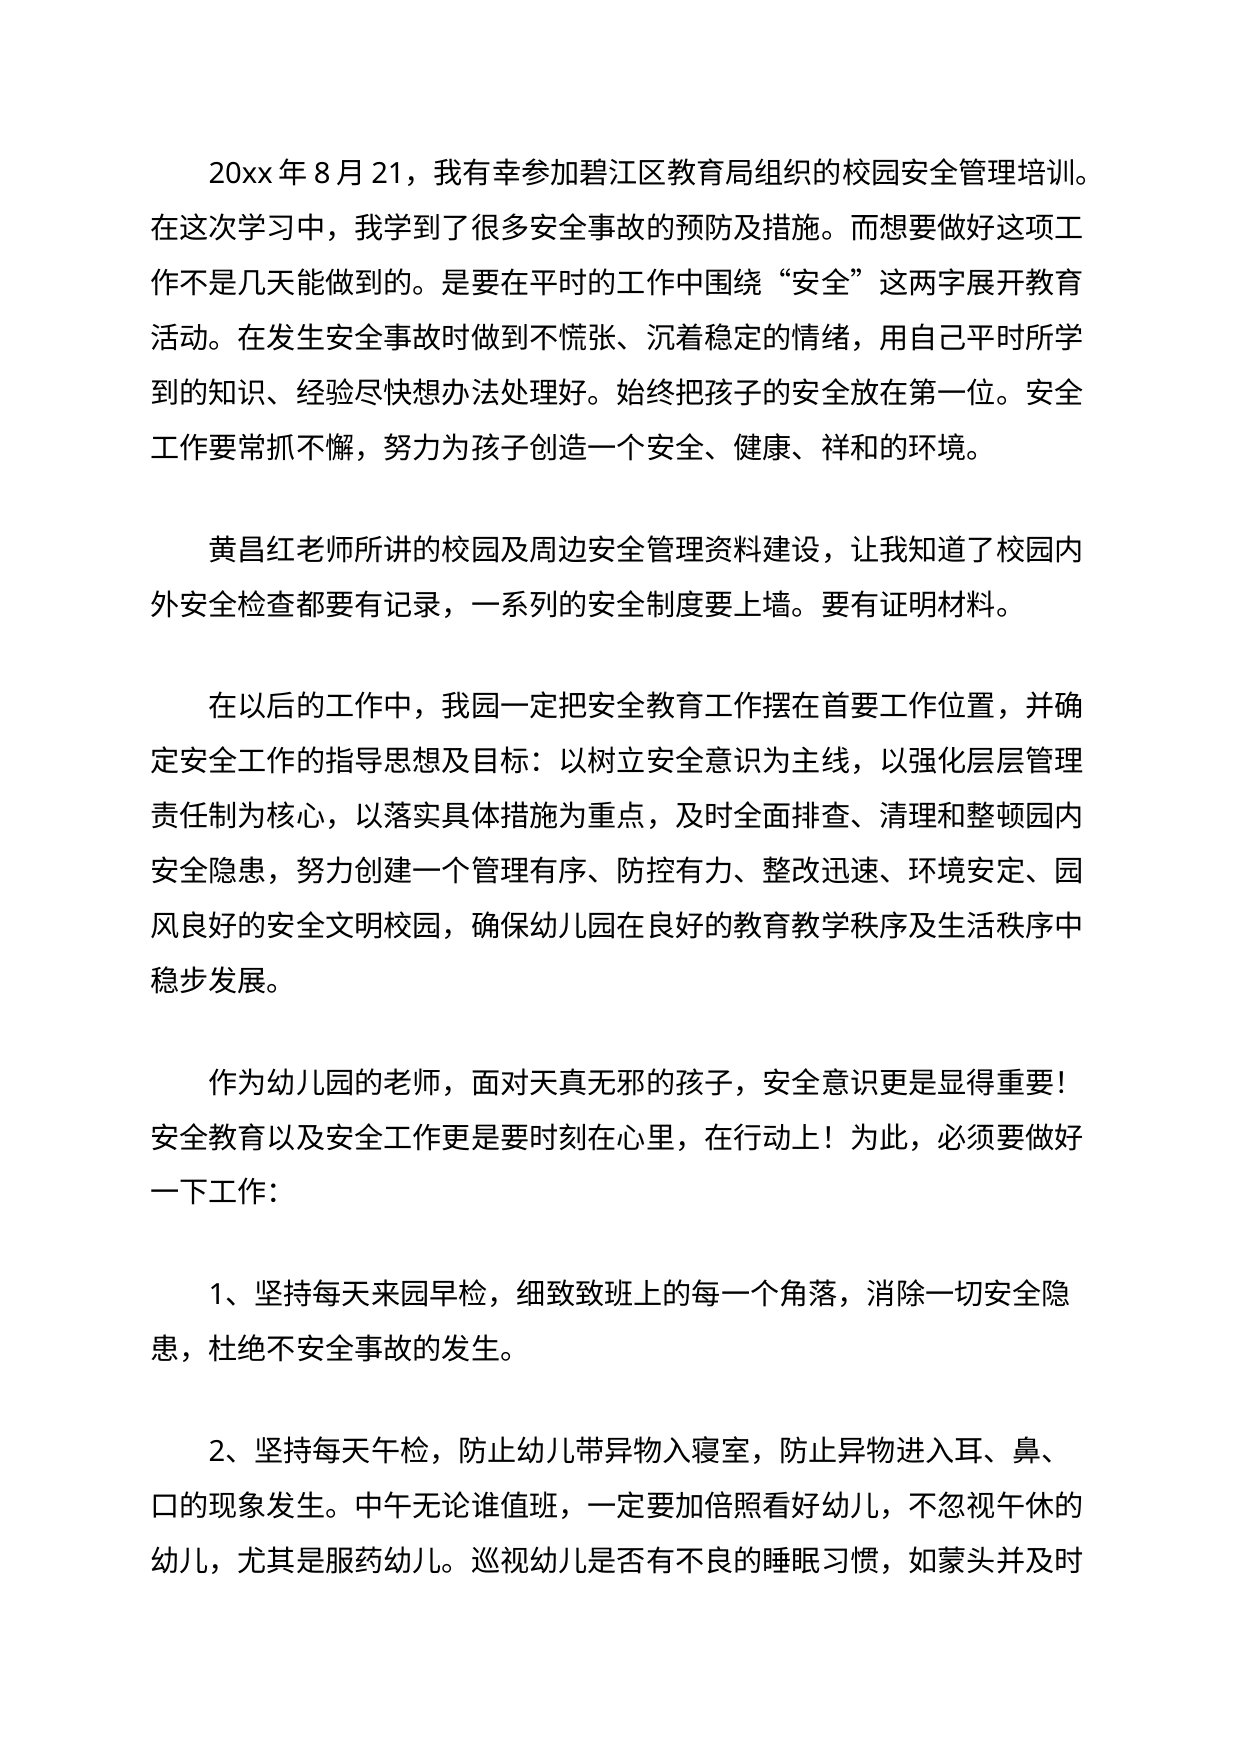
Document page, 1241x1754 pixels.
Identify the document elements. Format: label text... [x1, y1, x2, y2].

text 20xx年8月21，我有幸参加碧江区教育局组织的校园安全管理培训。在这次学习中，我学到了很多安全事故的预防及措施。而想要做好这项工作不是几天能做到的。是要在平时的工作中围绕“安全”这两字展开教育活动。在发生安全事故时做到不慌张、沉着稳定的情绪，用自己平时所学到的知识、经验尽快想办法处理好。始终把孩子的安全放在第一位。安全工作要常抓不懈，努力为孩子创造一个安全、健康、祥和的环境。 [150, 150, 1090, 467]
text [150, 1428, 1090, 1580]
text 作为幼儿园的老师，面对天真无邪的孩子，安全意识更是显得重要！安全教育以及安全工作更是要时刻在心里，在行动上！为此，必须要做好一下工作： [150, 1059, 1090, 1211]
text 黄昌红老师所讲的校园及周边安全管理资料建设，让我知道了校园内外安全检查都要有记录，一系列的安全制度要上墙。要有证明材料。 [150, 526, 1090, 623]
text 1、坚持每天来园早检，细致致班上的每一个角落，消除一切安全隐患，杜绝不安全事故的发生。 [150, 1271, 1090, 1368]
text 在以后的工作中，我园一定把安全教育工作摆在首要工作位置，并确定安全工作的指导思想及目标：以树立安全意识为主线，以强化层层管理责任制为核心，以落实具体措施为重点，及时全面排查、清理和整顿园内安全隐患，努力创建一个管理有序、防控有力、整改迅速、环境安定、园风良好的安全文明校园，确保幼儿园在良好的教育教学秩序及生活秩序中稳步发展。 [150, 683, 1090, 1000]
